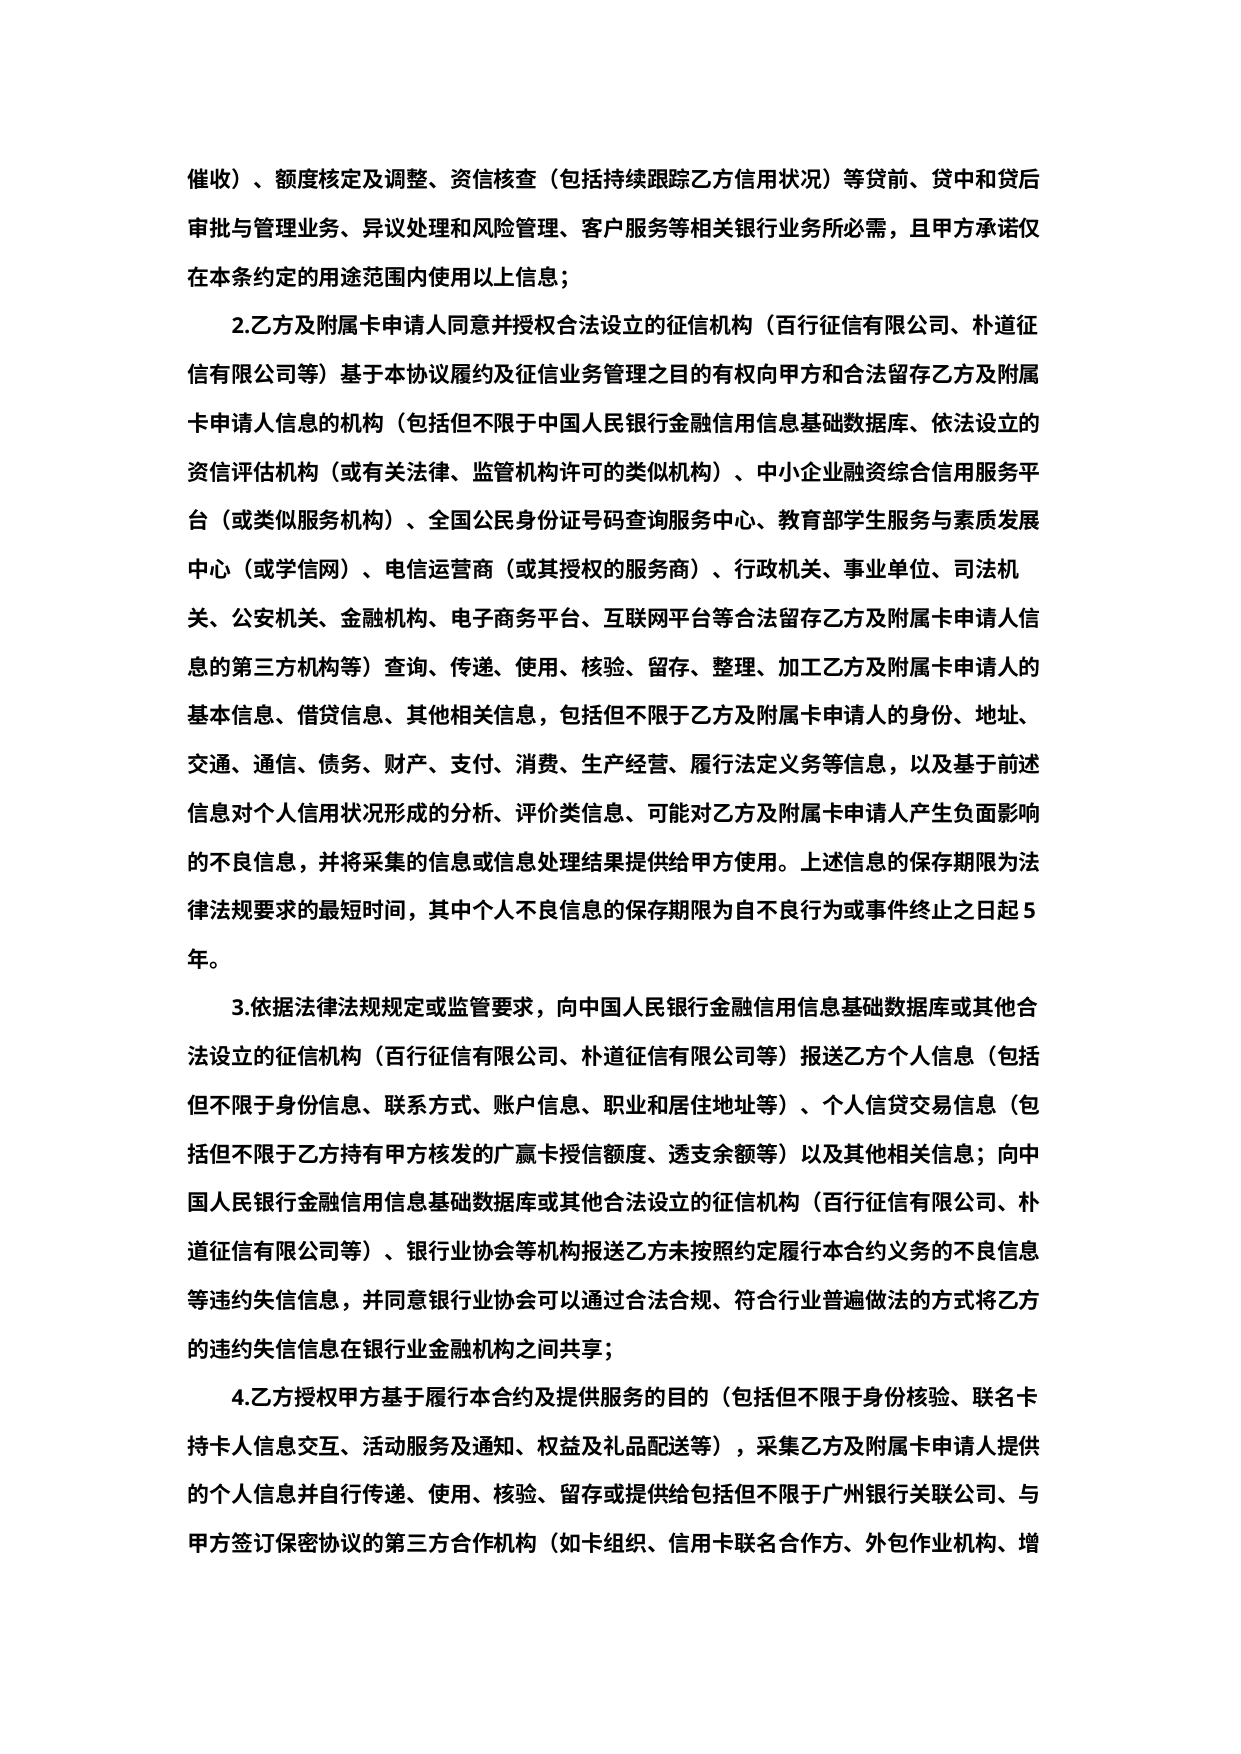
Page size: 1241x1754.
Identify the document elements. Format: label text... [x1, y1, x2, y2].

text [187, 162, 1053, 292]
text 3.依据法律法规规定或监管要求，向中国人民银行金融信用信息基础数据库或其他合法设立的征信机构（百行征信有限公司、朴道征信有限公司等）报送乙方个人信息（包括但不限于身份信息、联系方式、账户信息、职业和居住地址等）、个人信贷交易信息（包括但不限于乙方持有甲方核发的广赢卡授信额度、透支余额等）以及其他相关信息；向中国人民银行金融信用信息基础数据库或其他合法设立的征信机构（百行征信有限公司、朴道征信有限公司等）、银行业协会等机构报送乙方未按照约定履行本合约义务的不良信息等违约失信信息，并同意银行业协会可以通过合法合规、符合行业普遍做法的方式将乙方的违约失信信息在银行业金融机构之间共享； [187, 990, 1053, 1364]
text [187, 1379, 1053, 1558]
text 2.乙方及附属卡申请人同意并授权合法设立的征信机构（百行征信有限公司、朴道征信有限公司等）基于本协议履约及征信业务管理之目的有权向甲方和合法留存乙方及附属卡申请人信息的机构（包括但不限于中国人民银行金融信用信息基础数据库、依法设立的资信评估机构（或有关法律、监管机构许可的类似机构）、中小企业融资综合信用服务平台（或类似服务机构）、全国公民身份证号码查询服务中心、教育部学生服务与素质发展中心（或学信网）、电信运营商（或其授权的服务商）、行政机关、事业单位、司法机关、公安机关、金融机构、电子商务平台、互联网平台等合法留存乙方及附属卡申请人信息的第三方机构等）查询、传递、使用、核验、留存、整理、加工乙方及附属卡申请人的基本信息、借贷信息、其他相关信息，包括但不限于乙方及附属卡申请人的身份、地址、交通、通信、债务、财产、支付、消费、生产经营、履行法定义务等信息，以及基于前述信息对个人信用状况形成的分析、评价类信息、可能对乙方及附属卡申请人产生负面影响的不良信息，并将采集的信息或信息处理结果提供给甲方使用。上述信息的保存期限为法律法规要求的最短时间，其中个人不良信息的保存期限为自不良行为或事件终止之日起5年。 [187, 308, 1053, 974]
